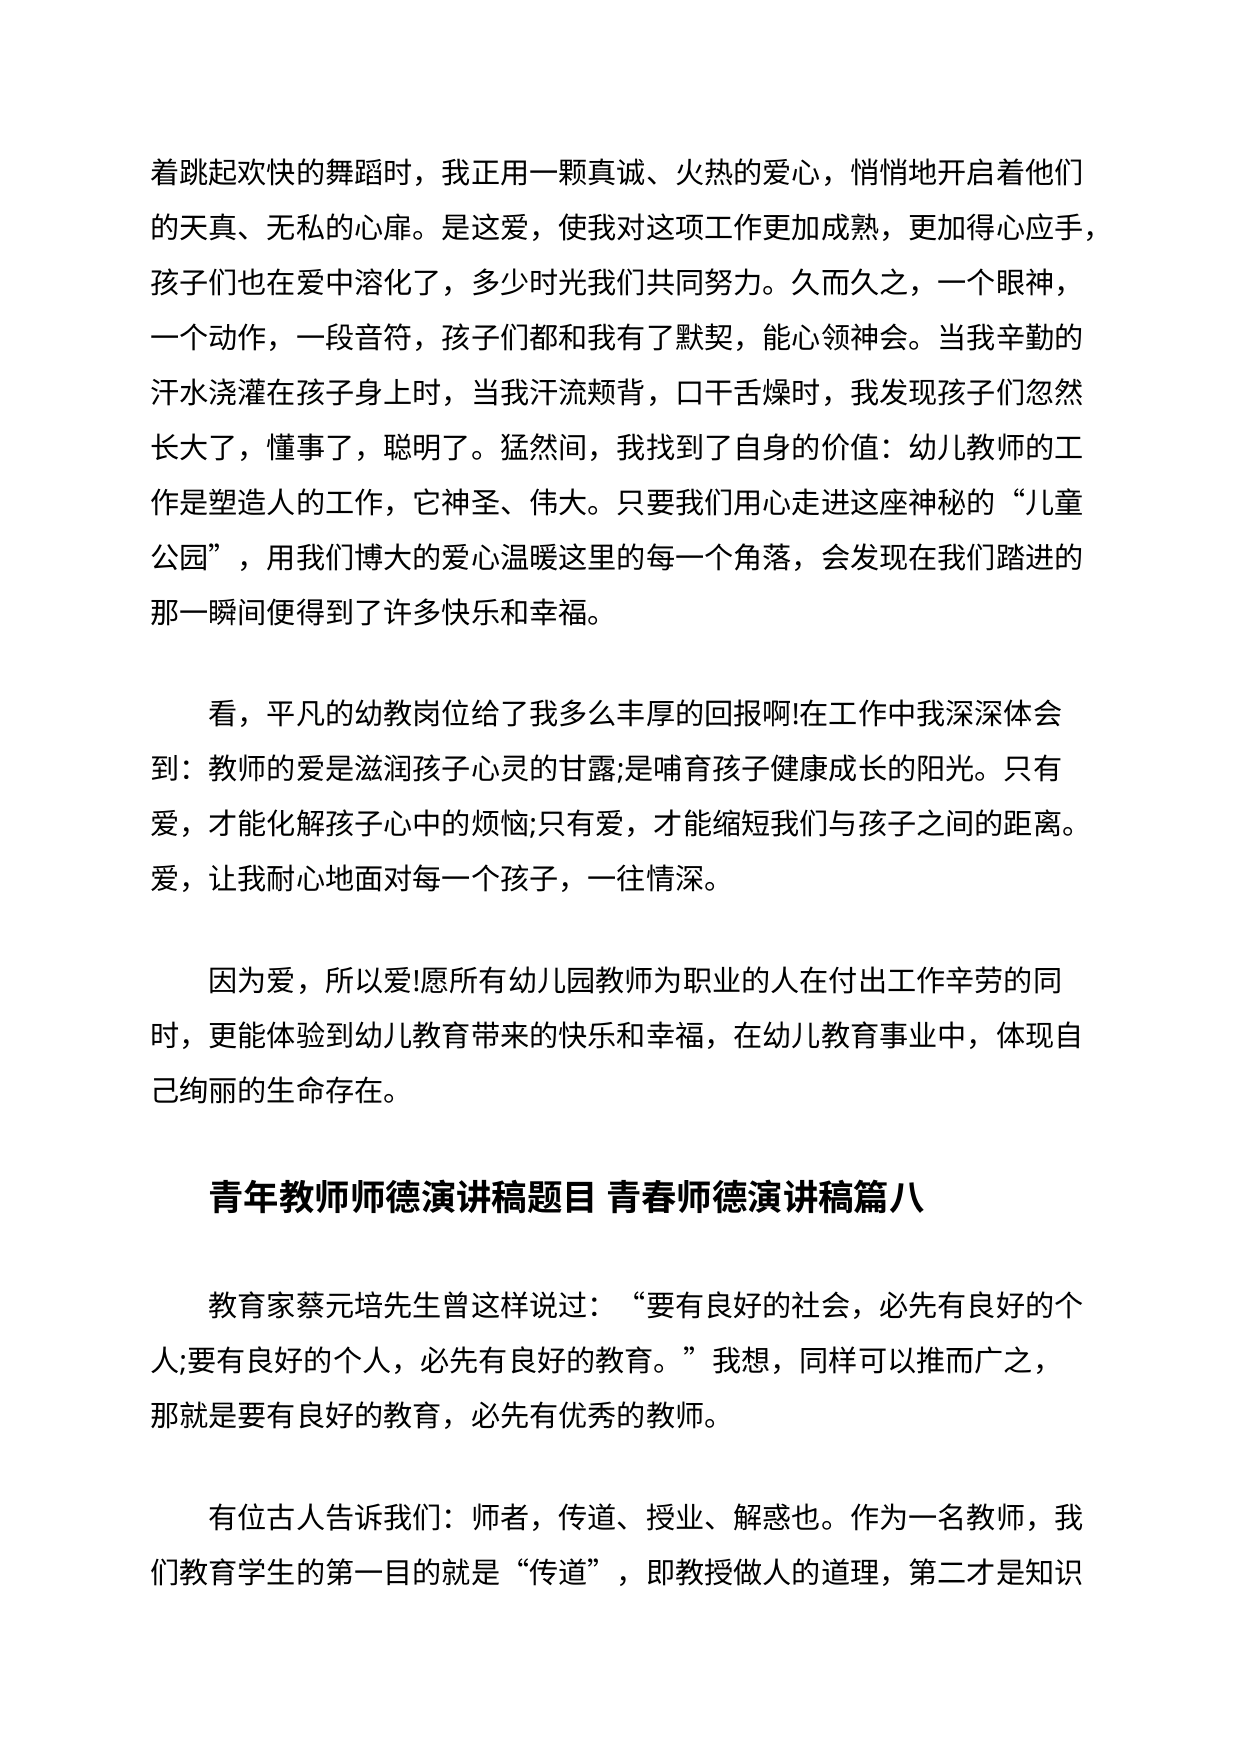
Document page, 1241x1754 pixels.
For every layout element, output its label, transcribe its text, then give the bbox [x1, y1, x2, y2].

text 青年教师师德演讲稿题目 青春师德演讲稿篇八 [150, 1169, 1090, 1221]
text 因为爱，所以爱!愿所有幼儿园教师为职业的人在付出工作辛劳的同时，更能体验到幼儿教育带来的快乐和幸福，在幼儿教育事业中，体现自己绚丽的生命存在。 [150, 958, 1090, 1110]
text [150, 1494, 1090, 1592]
text 看，平凡的幼教岗位给了我多么丰厚的回报啊!在工作中我深深体会到：教师的爱是滋润孩子心灵的甘露;是哺育孩子健康成长的阳光。只有爱，才能化解孩子心中的烦恼;只有爱，才能缩短我们与孩子之间的距离。爱，让我耐心地面对每一个孩子，一往情深。 [150, 691, 1090, 898]
text 教育家蔡元培先生曾这样说过：“要有良好的社会，必先有良好的个人;要有良好的个人，必先有良好的教育。”我想，同样可以推而广之，那就是要有良好的教育，必先有优秀的教师。 [150, 1283, 1090, 1435]
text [150, 150, 1090, 631]
